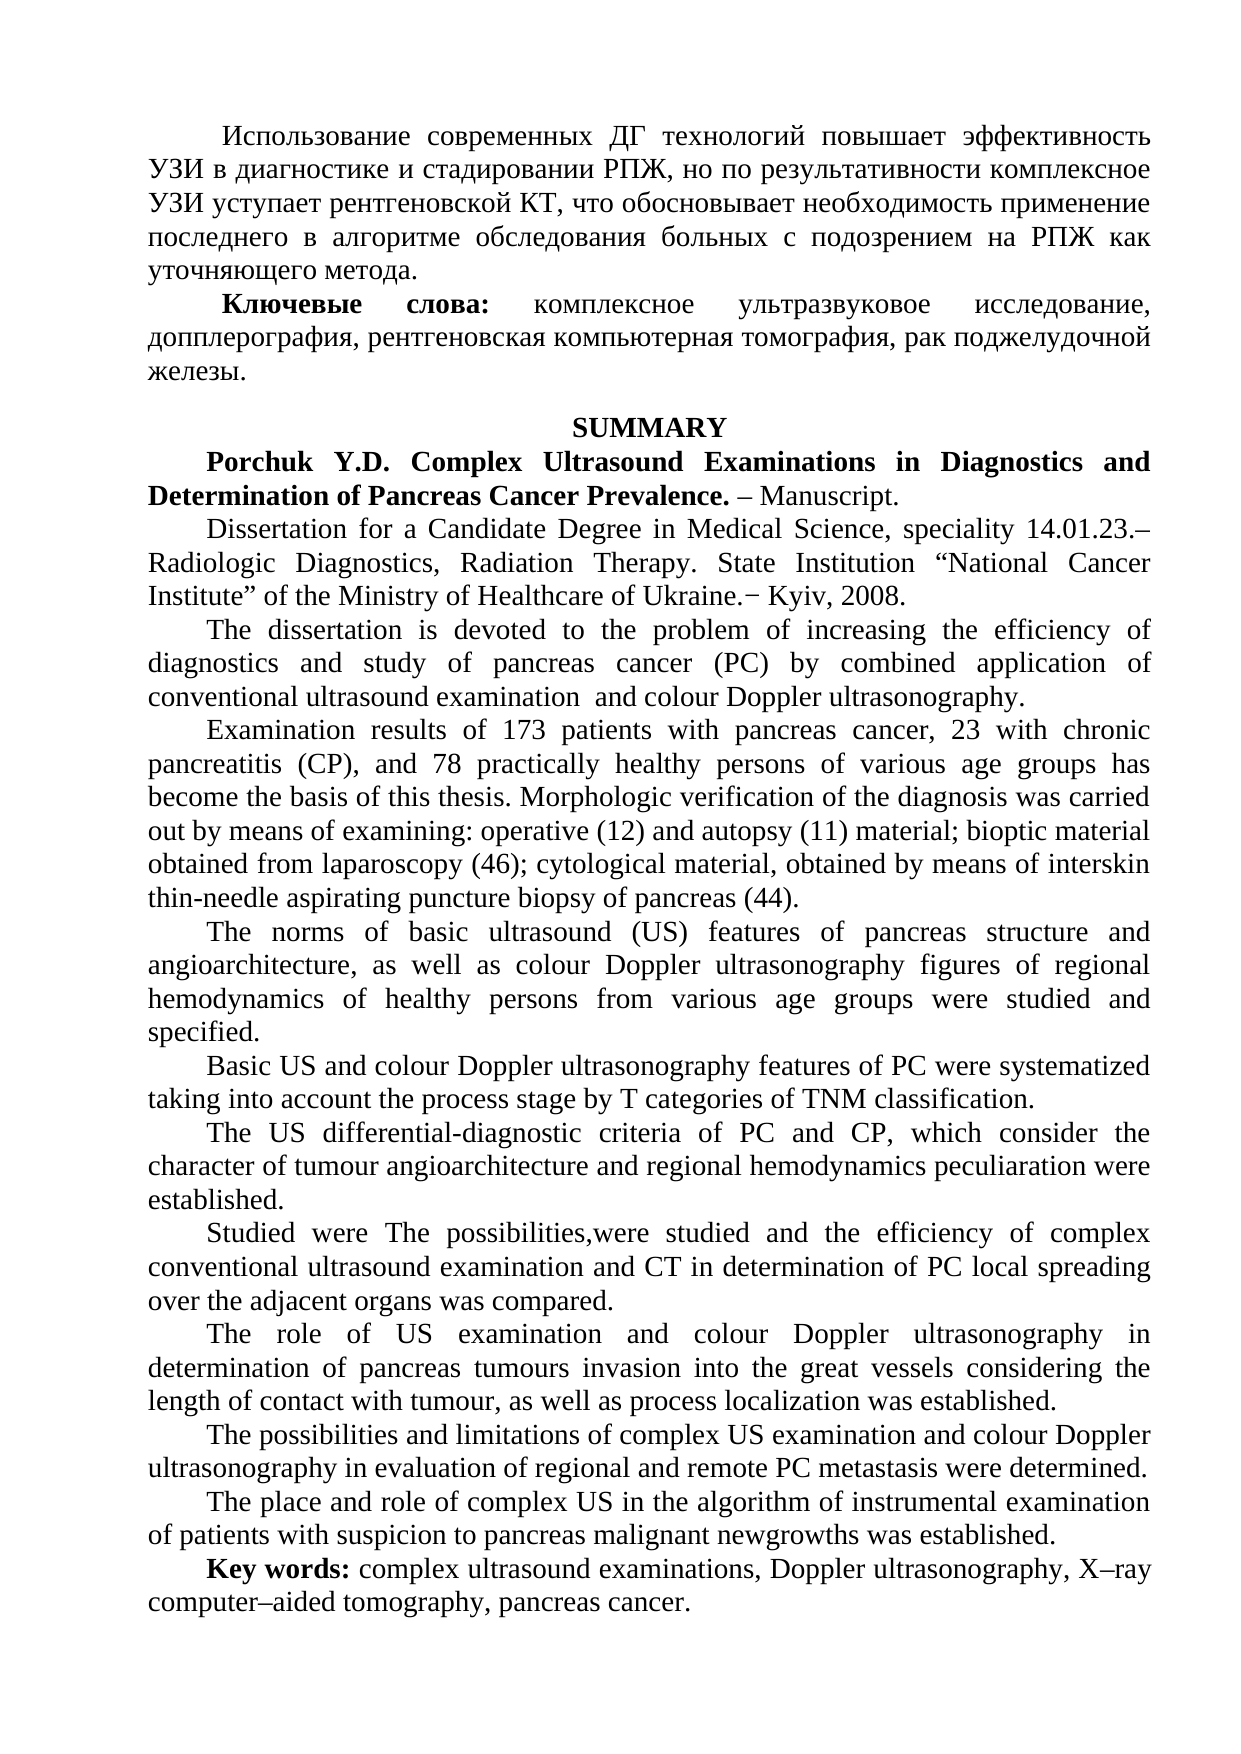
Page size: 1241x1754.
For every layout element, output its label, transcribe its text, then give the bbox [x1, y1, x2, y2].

text Key words: complex ultrasound examinations, Doppler ultrasonography, X–ray computer–aided tomography, pancreas cancer. [148, 1551, 1152, 1618]
text Examination results of 173 patients with pancreas cancer, 23 with chronic pancreatitis (CP), and 78 practically healthy persons of various age groups has become the basis of this thesis. Morphologic verification of the diagnosis was carried out by means of examining: operative (12) and autopsy (11) material; bioptic material obtained from laparoscopy (46); cytological material, obtained by means of interskin thin-needle aspirating puncture biopsy of pancreas (44). [148, 712, 1152, 914]
text Studied were The possibilities,were studied and the efficiency of complex conventional ultrasound examination and CT in determination of PC local spreading over the adjacent organs was compared. [148, 1216, 1152, 1316]
text SUMMARY [148, 411, 1152, 444]
text Porchuk Y.D. Complex Ultrasound Examinations in Diagnostics and Determination of Pancreas Cancer Prevalence. – Manuscript. [148, 444, 1152, 511]
text Ключевые слова: комплексное ультразвуковое исследование, допплерография, рентгеновская компьютерная томография, рак поджелудочной железы. [148, 286, 1152, 386]
text Basic US and colour Doppler ultrasonography features of PC were systematized taking into account the process stage by T categories of TNM classification. [148, 1048, 1152, 1115]
text The US differential-diagnostic criteria of PC and CP, which consider the character of tumour angioarchitecture and regional hemodynamics peculiaration were established. [148, 1115, 1152, 1216]
text The dissertation is devoted to the problem of increasing the efficiency of diagnostics and study of pancreas cancer (PC) by combined application of conventional ultrasound examination and colour Doppler ultrasonography. [148, 612, 1152, 712]
text The place and role of complex US in the algorithm of instrumental examination of patients with suspicion to pancreas malignant newgrowths was established. [148, 1484, 1152, 1551]
text The possibilities and limitations of complex US examination and colour Doppler ultrasonography in evaluation of regional and remote PC metastasis were determined. [148, 1417, 1152, 1484]
text The role of US examination and colour Doppler ultrasonography in determination of pancreas tumours invasion into the great vessels considering the length of contact with tumour, as well as process localization was established. [148, 1316, 1152, 1417]
text The norms of basic ultrasound (US) features of pancreas structure and angioarchitecture, as well as colour Doppler ultrasonography figures of regional hemodynamics of healthy persons from various age groups were studied and specified. [148, 914, 1152, 1048]
text Dissertation for a Candidate Degree in Medical Science, speciality 14.01.23.– Radiologic Diagnostics, Radiation Therapy. State Institution “National Cancer Institute” of the Ministry of Healthcare of Ukraine.− Kyiv, 2008. [148, 511, 1152, 612]
text Использование современных ДГ технологий повышает эффективность УЗИ в диагностике и стадировании РПЖ, но по результативности комплексное УЗИ уступает рентгеновской КТ, что обосновывает необходимость применение последнего в алгоритме обследования больных с подозрением на РПЖ как уточняющего метода. [148, 118, 1152, 286]
